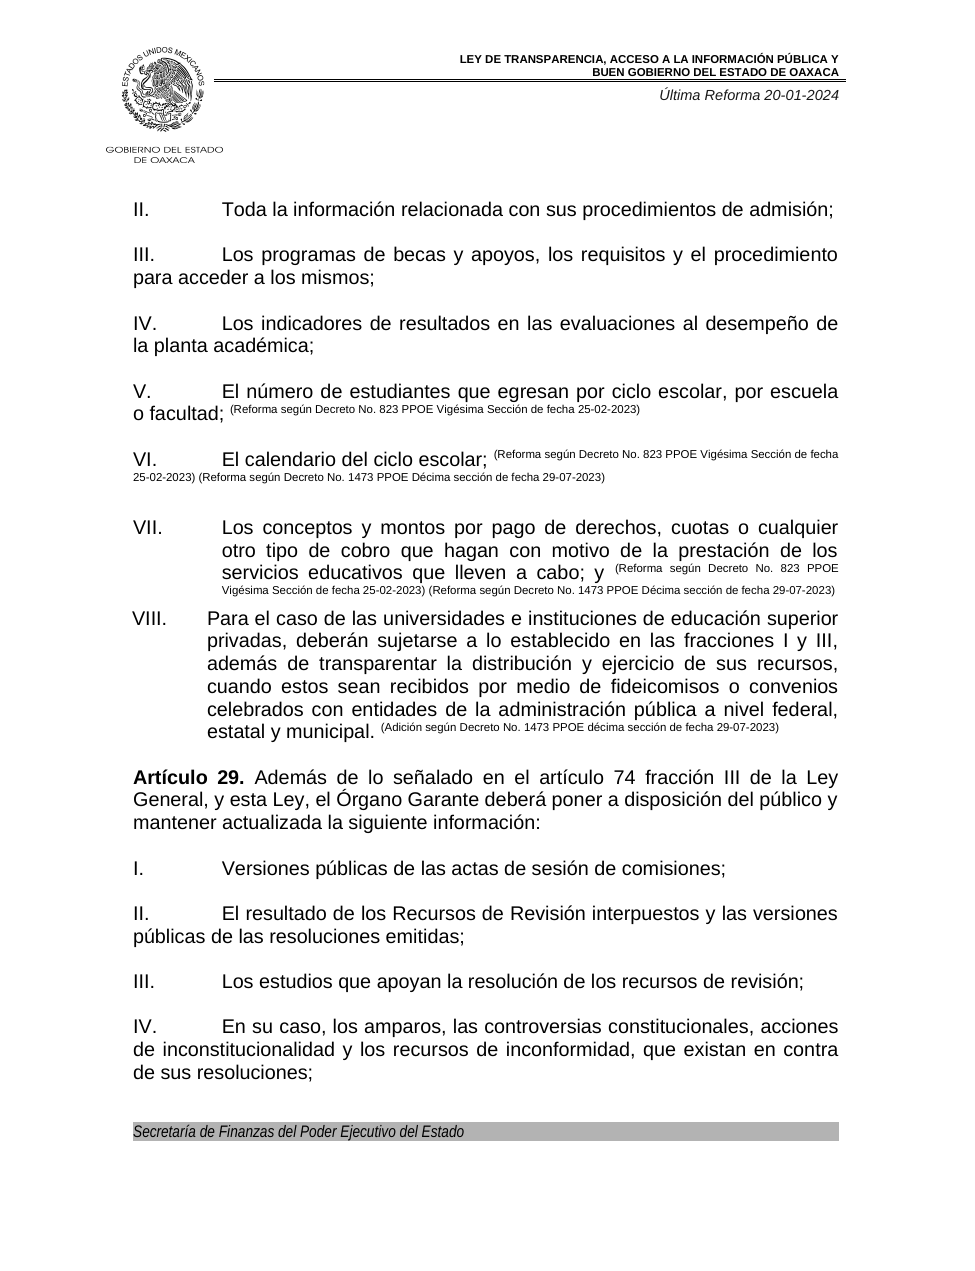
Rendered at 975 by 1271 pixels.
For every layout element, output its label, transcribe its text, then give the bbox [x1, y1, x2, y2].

text VI. El calendario del ciclo escolar; (Reforma según Decreto No. 823 PPOE Vigésima Sección de fecha 25-02-2023) (Reforma según Decreto No. 1473 PPOE Décima sección de fecha 29-07-2023) [133, 448, 839, 493]
text IV. Los indicadores de resultados en las evaluaciones al desempeño de la planta académica; [133, 311, 839, 357]
picture [103, 44, 226, 166]
text III. Los programas de becas y apoyos, los requisitos y el procedimiento para acceder a los mismos; [133, 243, 839, 289]
text Artículo 29. Además de lo señalado en el artículo 74 fracción III de la Ley General, y esta Ley, el Órgano Garante deberá poner a disposición del público y mantener actualizada la siguiente información: [133, 766, 839, 834]
text II. El resultado de los Recursos de Revisión interpuestos y las versiones públicas de las resoluciones emitidas; [133, 902, 839, 947]
list Los conceptos y montos por pago de derechos, cuotas o cualquier otro tipo de cobro que hagan con motivo de la prestación de los servicios educativos que lleven a cabo; y (Reforma según Decreto No. 823 PPOE Vigésima Sección de fecha 25-02-2023) (Reforma según Decreto No. 1473 PPOE Décima sección de fecha 29-07-2023) [133, 516, 839, 607]
text V. El número de estudiantes que egresan por ciclo escolar, por escuela o facultad; (Reforma según Decreto No. 823 PPOE Vigésima Sección de fecha 25-02-2023) [133, 379, 839, 425]
list Para el caso de las universidades e instituciones de educación superior privadas, deberán sujetarse a lo establecido en las fracciones I y III, además de transparentar la distribución y ejercicio de sus recursos, cuando estos sean recibidos por medio de fideicomisos o convenios celebrados con entidades de la administración pública a nivel federal, estatal y municipal. (Adición según Decreto No. 1473 PPOE décima sección de fecha 29-07-2023) [132, 607, 839, 743]
text II. Toda la información relacionada con sus procedimientos de admisión; [133, 198, 839, 221]
text III. Los estudios que apoyan la resolución de los recursos de revisión; [133, 970, 839, 993]
text I. Versiones públicas de las actas de sesión de comisiones; [133, 856, 839, 879]
text IV. En su caso, los amparos, las controversias constitucionales, acciones de inconstitucionalidad y los recursos de inconformidad, que existan en contra de sus resoluciones; [133, 1015, 839, 1083]
